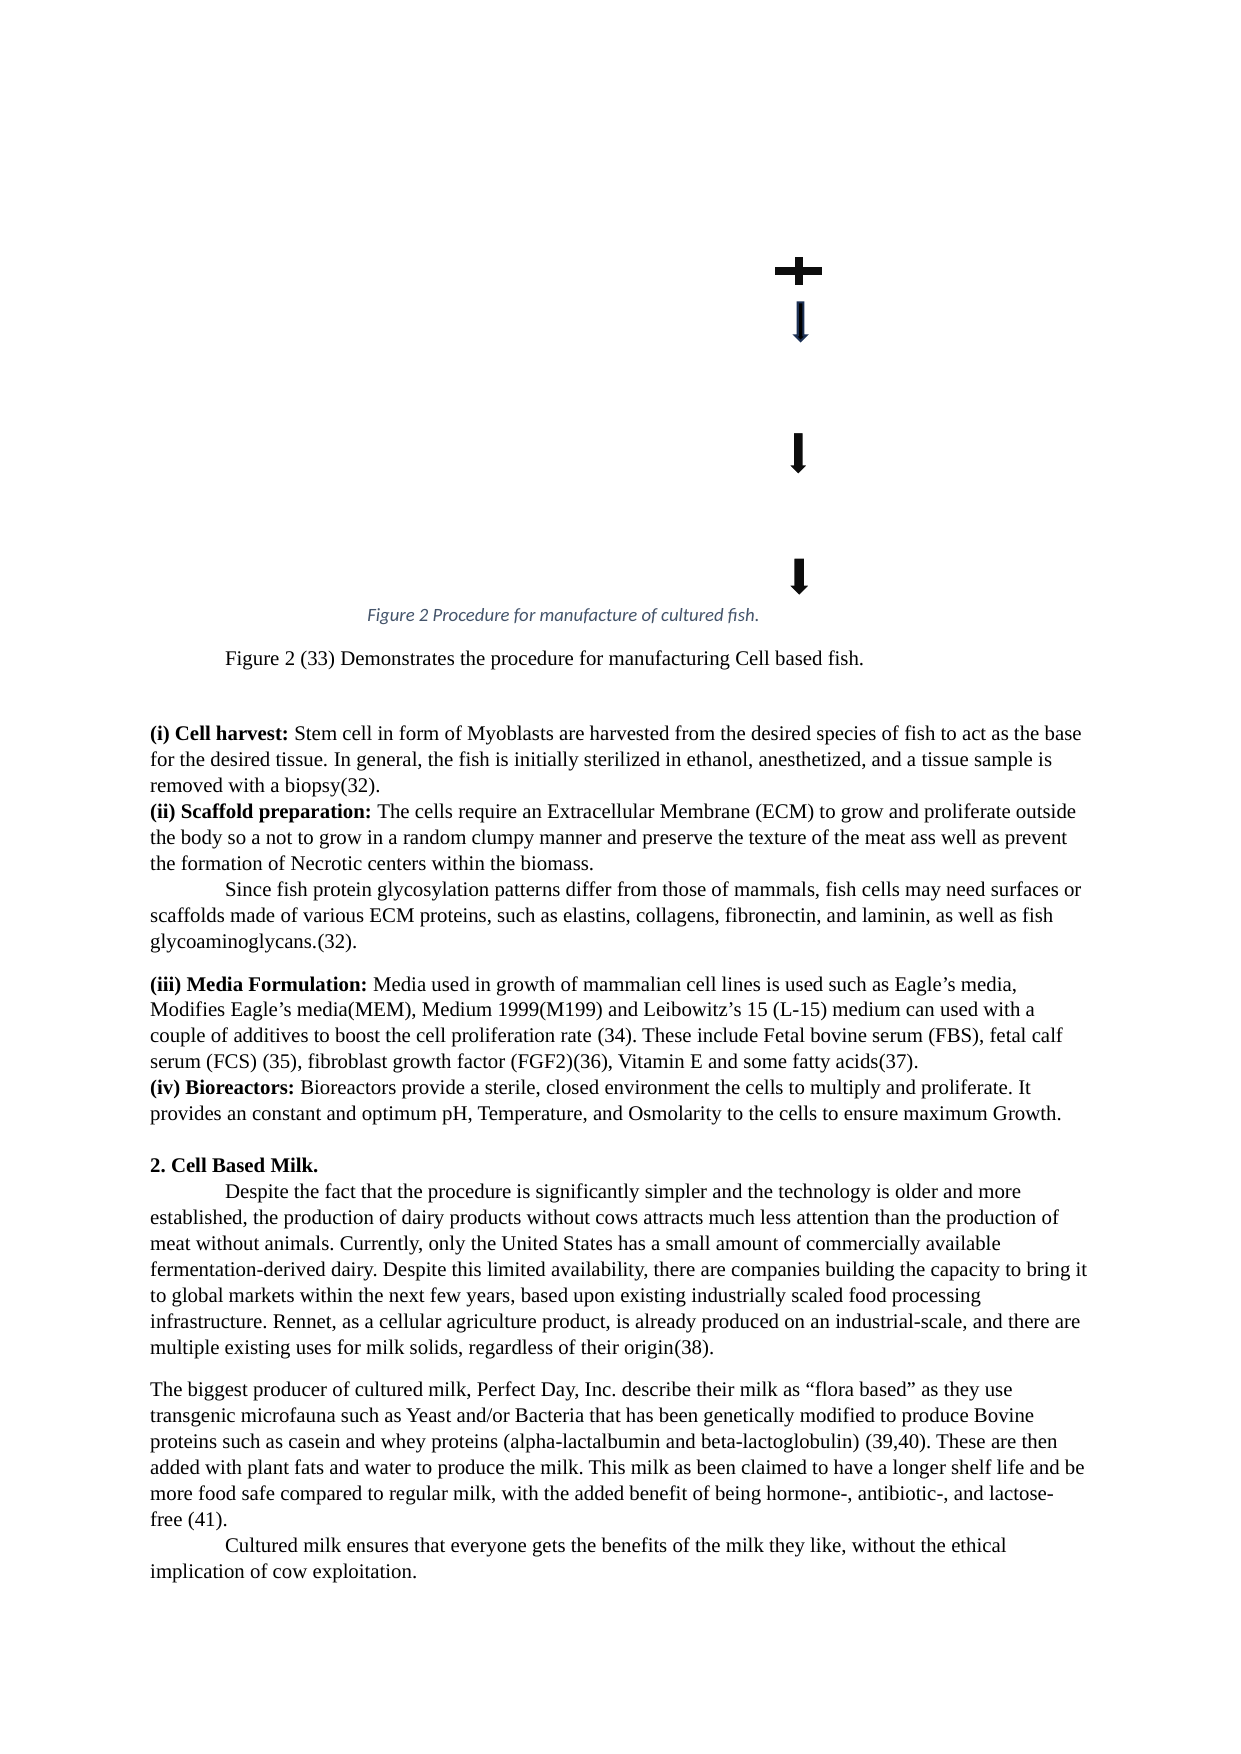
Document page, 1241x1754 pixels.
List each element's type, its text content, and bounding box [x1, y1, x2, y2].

text The biggest producer of cultured milk, Perfect Day, Inc. describe their milk as “flora based” as they use transgenic microfauna such as Yeast and/or Bacteria that has been genetically modified to produce Bovine proteins such as casein and whey proteins (alpha-lactalbumin and beta-lactoglobulin) (39,40). These are then added with plant fats and water to produce the milk. This milk as been claimed to have a longer shelf life and be more food safe compared to regular milk, with the added benefit of being hormone-, antibiotic-, and lactose-free (41). [150, 1377, 1090, 1531]
text Figure 2 (33) Demonstrates the procedure for manufacturing Cell based fish. [150, 150, 1090, 669]
text (iii) Media Formulation: Media used in growth of mammalian cell lines is used such as Eagle’s media, Modifies Eagle’s media(MEM), Medium 1999(M199) and Leibowitz’s 15 (L-15) medium can used with a couple of additives to boost the cell proliferation rate (34). These include Fetal bovine serum (FBS), fetal calf serum (FCS) (35), fibroblast growth factor (FGF2)(36), Vitamin E and some fatty acids(37). [150, 971, 1090, 1073]
text Cultured milk ensures that everyone gets the benefits of the milk they like, without the ethical implication of cow exploitation. [150, 1533, 1090, 1583]
text Despite the fact that the procedure is significantly simpler and the technology is older and more established, the production of dairy products without cows attracts much less attention than the production of meat without animals. Currently, only the United States has a small amount of commercially available fermentation-derived dairy. Despite this limited availability, there are companies building the capacity to bring it to global markets within the next few years, based upon existing industrially scaled food processing infrastructure. Rennet, as a cellular agriculture product, is already produced on an industrial-scale, and there are multiple existing uses for milk solids, regardless of their origin(38). [150, 1179, 1090, 1359]
text 2. Cell Based Milk. [150, 1153, 1090, 1177]
text Since fish protein glycosylation patterns differ from those of mammals, fish cells may need surfaces or scaffolds made of various ECM proteins, such as elastins, collagens, fibronectin, and laminin, as well as fish glycoaminoglycans.(32). [150, 877, 1090, 953]
text (ii) Scaffold preparation: The cells require an Extracellular Membrane (ECM) to grow and proliferate outside the body so a not to grow in a random clumpy manner and preserve the texture of the meat ass well as prevent the formation of Necrotic centers within the biomass. [150, 799, 1090, 875]
text (iv) Bioreactors: Bioreactors provide a sterile, closed environment the cells to multiply and proliferate. It provides an constant and optimum pH, Temperature, and Osmolarity to the cells to ensure maximum Growth. [150, 1075, 1090, 1125]
text (i) Cell harvest: Stem cell in form of Myoblasts are harvested from the desired species of fish to act as the base for the desired tissue. In general, the fish is initially sterilized in ethanol, anesthetized, and a tissue sample is removed with a biopsy(32). [150, 721, 1090, 797]
